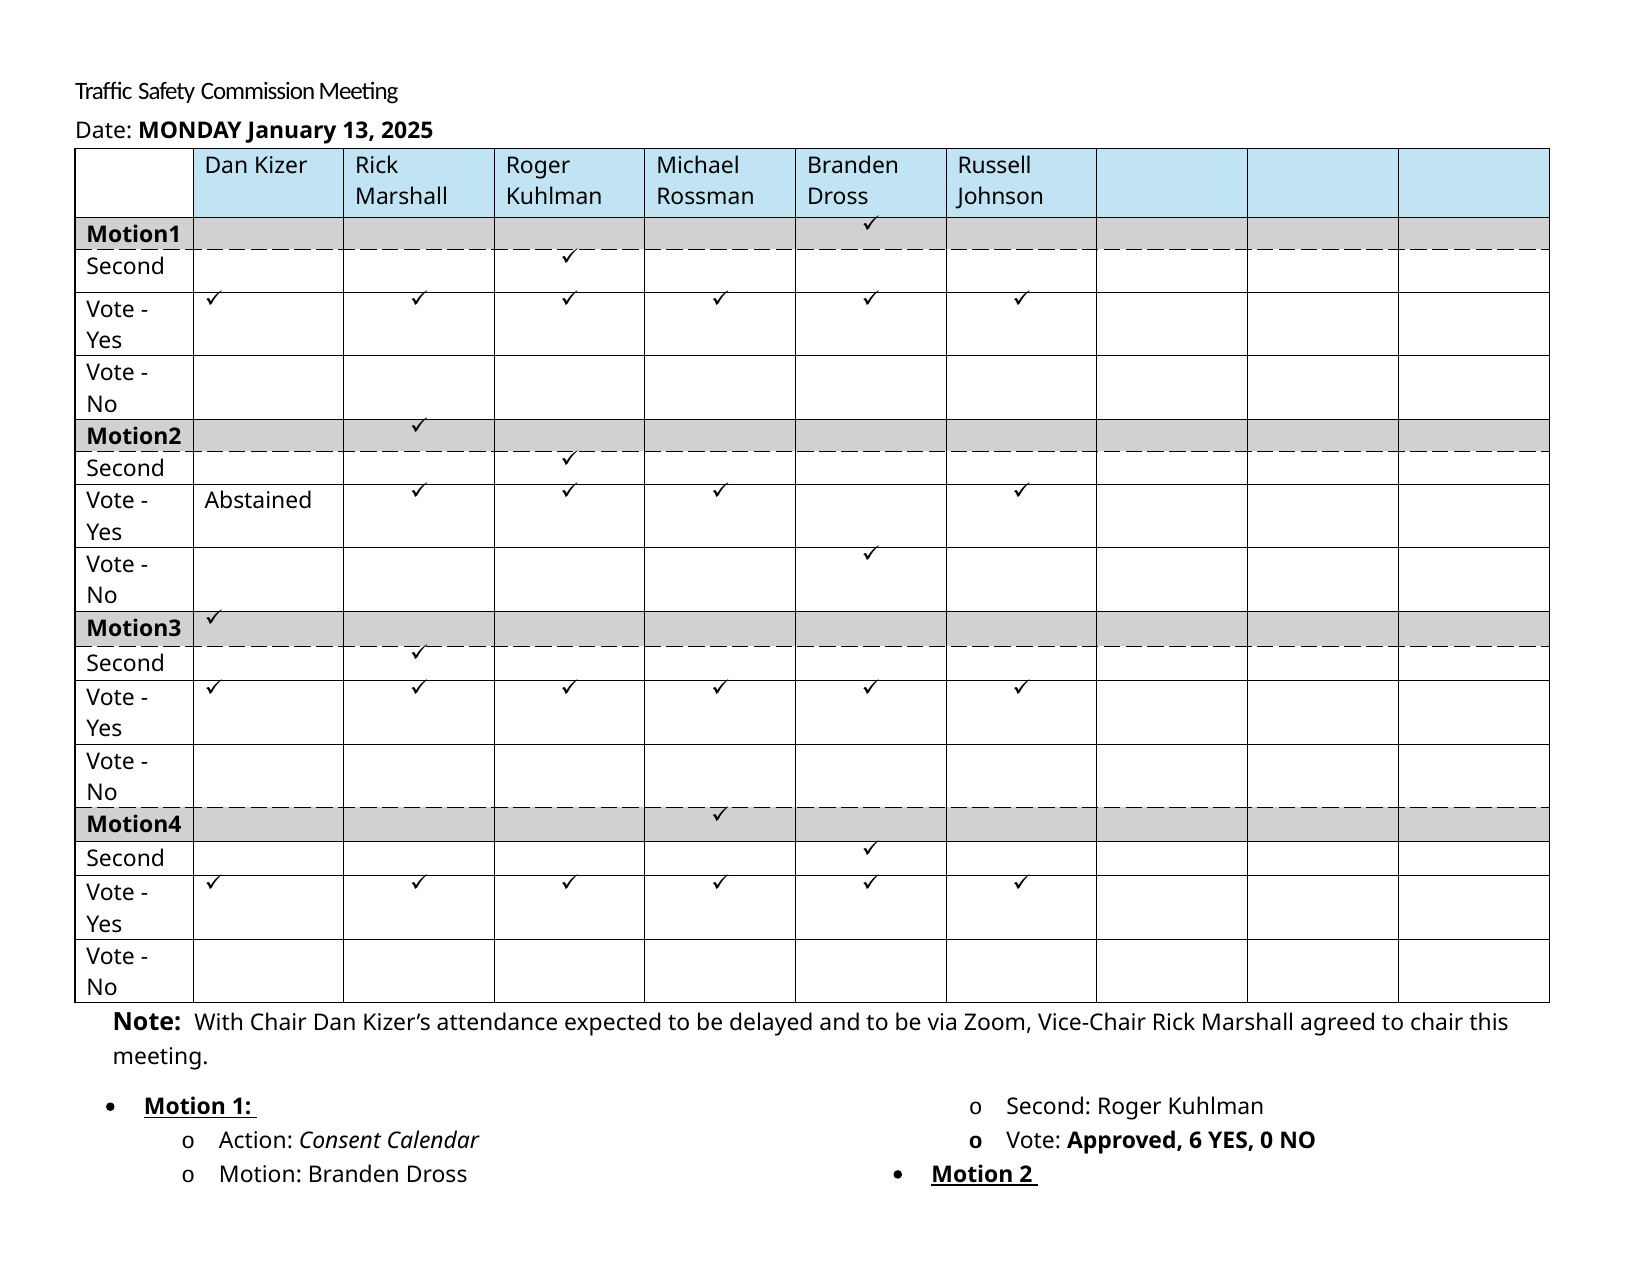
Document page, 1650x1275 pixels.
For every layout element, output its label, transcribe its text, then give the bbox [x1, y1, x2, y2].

table_cell [1097, 940, 1247, 1002]
table_cell [344, 249, 494, 292]
table_cell [947, 940, 1096, 1002]
table_cell [947, 842, 1096, 875]
table_cell [947, 745, 1096, 807]
table_cell [1399, 218, 1549, 249]
table_cell [796, 485, 946, 547]
table_cell [947, 646, 1096, 680]
table_cell [194, 612, 343, 646]
table_cell [495, 249, 644, 292]
table_cell [1399, 293, 1549, 355]
table_cell [1399, 356, 1549, 419]
table_cell [1097, 420, 1247, 451]
table_cell Motion1 [76, 218, 193, 249]
table_cell [495, 807, 644, 841]
table_cell [1248, 249, 1398, 292]
table_cell Vote - Yes [76, 681, 193, 743]
table_cell [495, 745, 644, 807]
table_cell [796, 807, 946, 841]
table_cell [1248, 218, 1398, 249]
table_cell [344, 293, 494, 355]
table_cell [194, 842, 343, 875]
table_cell Vote - No [76, 356, 193, 419]
table_cell [1097, 548, 1247, 611]
table_cell [645, 249, 795, 292]
table_cell [1399, 548, 1549, 611]
table_cell [344, 681, 494, 743]
table_cell Motion3 [76, 612, 193, 646]
table_cell Vote - Yes [76, 876, 193, 939]
table_cell Second [76, 646, 193, 680]
list Second: Roger Kuhlman [969, 1090, 1575, 1122]
table_cell [1399, 681, 1549, 743]
table_cell [1248, 420, 1398, 451]
table_cell [495, 420, 644, 451]
table_cell [194, 548, 343, 611]
table_header Branden Dross [796, 149, 946, 217]
table_cell Abstained [194, 485, 343, 547]
table_cell [1248, 485, 1398, 547]
table_cell [796, 356, 946, 419]
table_cell Vote - No [76, 940, 193, 1002]
table_header Dan Kizer [194, 149, 343, 217]
table_cell [645, 940, 795, 1002]
table_cell [947, 218, 1096, 249]
table_cell [1097, 807, 1247, 841]
table_cell Motion2 [76, 420, 193, 451]
table_cell Vote - No [76, 548, 193, 611]
table_cell [344, 842, 494, 875]
table_cell [796, 420, 946, 451]
table_header Russell Johnson [947, 149, 1096, 217]
table_cell [495, 646, 644, 680]
list Motion 1: [106, 1090, 787, 1122]
table_cell [1399, 842, 1549, 875]
table_cell [1097, 293, 1247, 355]
table_cell [1248, 807, 1398, 841]
table_cell [344, 876, 494, 939]
table_cell [194, 681, 343, 743]
table_cell [796, 218, 946, 249]
table_cell [796, 646, 946, 680]
table_cell [796, 745, 946, 807]
table_cell [796, 293, 946, 355]
table_cell [1097, 646, 1247, 680]
table_cell [645, 612, 795, 646]
table_cell Vote - Yes [76, 485, 193, 547]
table_cell [1097, 745, 1247, 807]
table_cell [495, 548, 644, 611]
table_cell [1399, 451, 1549, 483]
table_cell [1399, 745, 1549, 807]
table_cell [1399, 807, 1549, 841]
table_cell [1097, 249, 1247, 292]
table_cell [194, 249, 343, 292]
table_cell [947, 548, 1096, 611]
table_cell [645, 745, 795, 807]
table_cell [796, 681, 946, 743]
table_cell [947, 451, 1096, 483]
table_cell [645, 420, 795, 451]
table_cell [1097, 681, 1247, 743]
table_cell [344, 940, 494, 1002]
table_cell [344, 548, 494, 611]
table_cell [947, 681, 1096, 743]
table_header Rick Marshall [344, 149, 494, 217]
table_cell [194, 218, 343, 249]
table_cell [344, 451, 494, 483]
table_cell [1097, 218, 1247, 249]
list Motion 2 [894, 1158, 1575, 1189]
table_cell [796, 249, 946, 292]
table_cell [344, 745, 494, 807]
table_cell [495, 356, 644, 419]
table_cell [1248, 612, 1398, 646]
table_cell [1248, 940, 1398, 1002]
table_cell [645, 218, 795, 249]
table_cell [645, 485, 795, 547]
table_cell [1097, 876, 1247, 939]
table_cell [645, 681, 795, 743]
table_cell [495, 842, 644, 875]
table_cell [645, 646, 795, 680]
table_cell [947, 807, 1096, 841]
table_cell [194, 451, 343, 483]
table_cell [344, 646, 494, 680]
table_cell [796, 548, 946, 611]
table_cell [344, 485, 494, 547]
table_cell [495, 218, 644, 249]
table_cell [947, 876, 1096, 939]
table_header [76, 149, 193, 217]
table_cell [796, 940, 946, 1002]
table_cell [947, 420, 1096, 451]
table_cell [194, 876, 343, 939]
table_cell [796, 612, 946, 646]
table_cell [645, 876, 795, 939]
table_cell [645, 451, 795, 483]
table_cell [495, 451, 644, 483]
table_cell [947, 293, 1096, 355]
table_cell [344, 612, 494, 646]
title Traffic Safety Commission Meeting [75, 75, 1575, 106]
table_cell [1097, 451, 1247, 483]
table_cell [1248, 745, 1398, 807]
table_cell [194, 807, 343, 841]
table_cell [1248, 681, 1398, 743]
table_cell [194, 293, 343, 355]
table_cell [645, 293, 795, 355]
table_cell [495, 485, 644, 547]
table_header Michael Rossman [645, 149, 795, 217]
text Date: MONDAY January 13, 2025 [75, 114, 1575, 145]
table_cell [645, 842, 795, 875]
table_cell [1399, 646, 1549, 680]
table_cell Vote - Yes [76, 293, 193, 355]
table_cell [1399, 612, 1549, 646]
table_cell [194, 745, 343, 807]
table_cell Vote - No [76, 745, 193, 807]
table_cell [1399, 485, 1549, 547]
text Note: With Chair Dan Kizer’s attendance expected to be delayed and to be via Zoom, Vice-Chair Rick Marshall agreed to chair this meeting. [112, 1003, 1575, 1071]
table_cell [194, 646, 343, 680]
table_cell [947, 356, 1096, 419]
table_cell [947, 485, 1096, 547]
table_cell [495, 293, 644, 355]
table_cell [194, 420, 343, 451]
list Action: Consent Calendar [181, 1124, 787, 1155]
table_cell [344, 420, 494, 451]
table_cell [1248, 876, 1398, 939]
table_header [1248, 149, 1398, 217]
table_cell [495, 612, 644, 646]
table_cell Second [76, 451, 193, 483]
table_cell [1097, 485, 1247, 547]
table_cell [495, 876, 644, 939]
list Vote: Approved, 6 YES, 0 NO [969, 1124, 1575, 1156]
table_cell [796, 876, 946, 939]
table_cell [1097, 356, 1247, 419]
table_cell Second [76, 249, 193, 292]
table_cell [645, 807, 795, 841]
table_cell Second [76, 842, 193, 875]
table_cell [1399, 420, 1549, 451]
table_cell [1399, 940, 1549, 1002]
table_cell [1248, 356, 1398, 419]
table_cell [645, 356, 795, 419]
table_cell [1248, 646, 1398, 680]
table_cell [947, 612, 1096, 646]
list Motion: Branden Dross [181, 1158, 787, 1189]
table_cell [344, 356, 494, 419]
table_cell [495, 940, 644, 1002]
table_cell [1097, 612, 1247, 646]
table_cell Motion4 [76, 807, 193, 841]
table_header Roger Kuhlman [495, 149, 644, 217]
table_cell [1399, 876, 1549, 939]
table_header [1097, 149, 1247, 217]
table_cell [645, 548, 795, 611]
table_cell [1248, 451, 1398, 483]
table_cell [1097, 842, 1247, 875]
table_cell [194, 356, 343, 419]
table_cell [947, 249, 1096, 292]
table_cell [495, 681, 644, 743]
table_cell [1248, 842, 1398, 875]
table_cell [796, 842, 946, 875]
table_cell [194, 940, 343, 1002]
table_cell [1248, 293, 1398, 355]
table_cell [344, 807, 494, 841]
table_cell [1248, 548, 1398, 611]
table_cell [1399, 249, 1549, 292]
table_header [1399, 149, 1549, 217]
table_cell [344, 218, 494, 249]
table_cell [796, 451, 946, 483]
